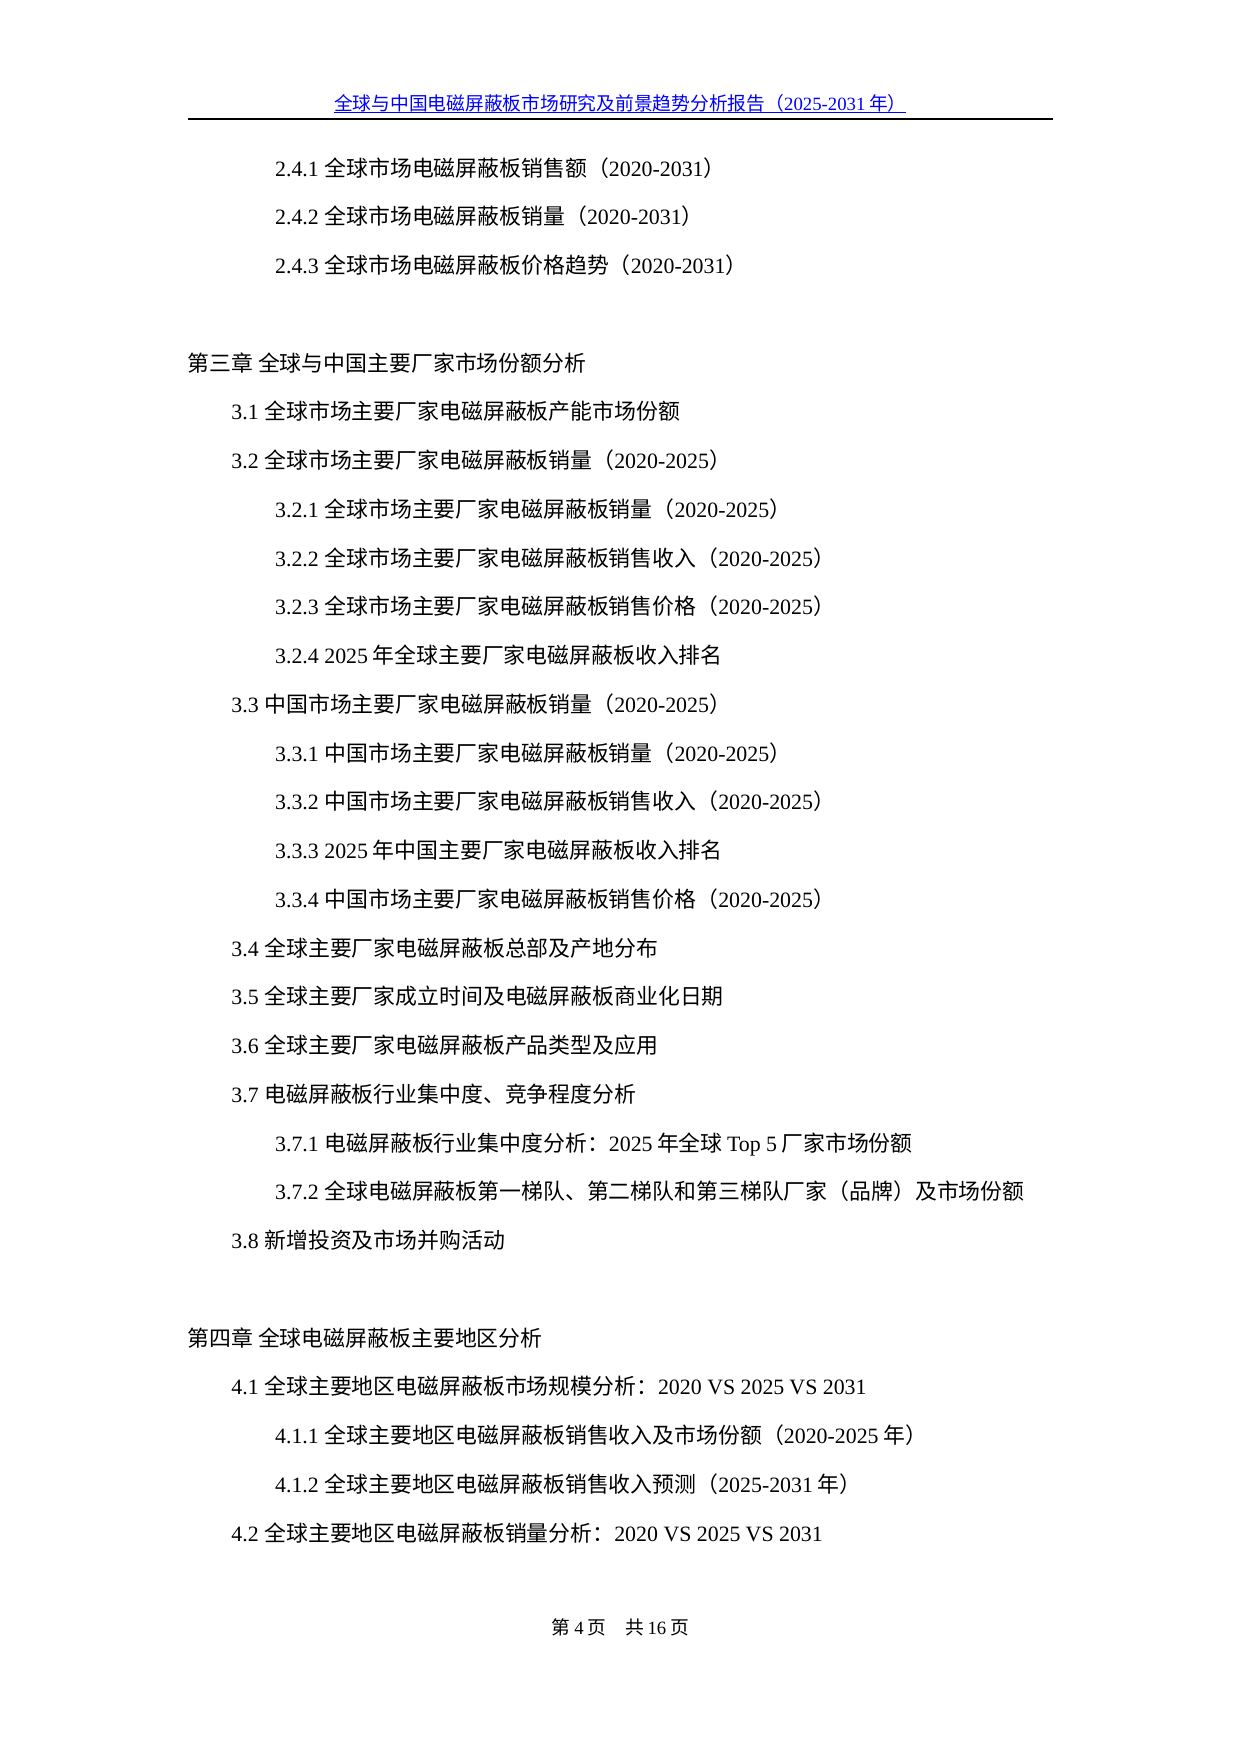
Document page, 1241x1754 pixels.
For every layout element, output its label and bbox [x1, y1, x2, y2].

text [187, 150, 1053, 1548]
